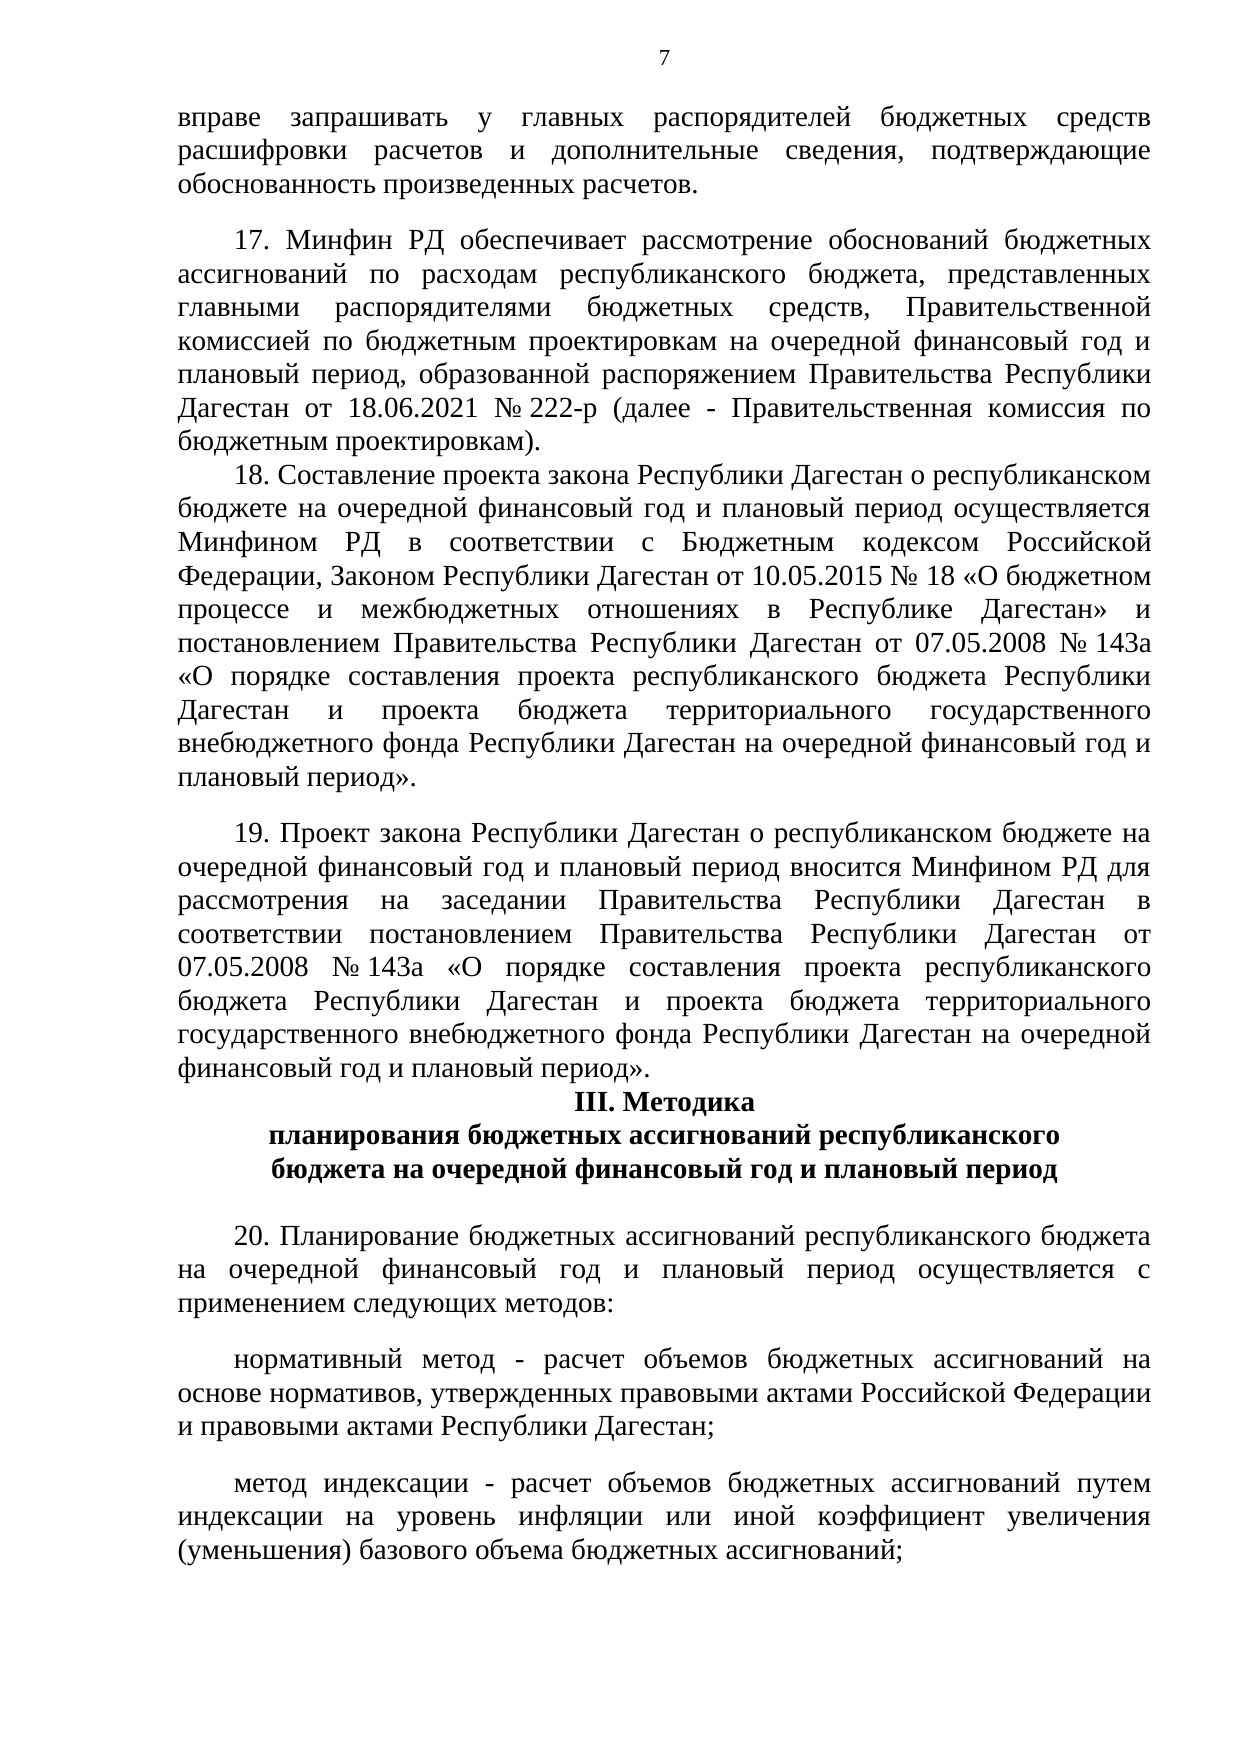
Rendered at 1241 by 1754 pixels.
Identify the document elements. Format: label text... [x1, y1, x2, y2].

text метод индексации - расчет объемов бюджетных ассигнований путем индексации на уровень инфляции или иной коэффициент увеличения (уменьшения) базового объема бюджетных ассигнований; [177, 1465, 1152, 1566]
title бюджета на очередной финансовый год и плановый период [177, 1151, 1152, 1184]
title III. Методика [177, 1084, 1152, 1117]
text 18. Составление проекта закона Республики Дагестан о республиканском бюджете на очередной финансовый год и плановый период осуществляется Минфином РД в соответствии с Бюджетным кодексом Российской Федерации, Законом Республики Дагестан от 10.05.2015 № 18 «О бюджетном процессе и межбюджетных отношениях в Республике Дагестан» и постановлением Правительства Республики Дагестан от 07.05.2008 № 143а «О порядке составления проекта республиканского бюджета Республики Дагестан и проекта бюджета территориального государственного внебюджетного фонда Республики Дагестан на очередной финансовый год и плановый период». [177, 457, 1152, 792]
text 19. Проект закона Республики Дагестан о республиканском бюджете на очередной финансовый год и плановый период вносится Минфином РД для рассмотрения на заседании Правительства Республики Дагестан в соответствии постановлением Правительства Республики Дагестан от 07.05.2008 № 143а «О порядке составления проекта республиканского бюджета Республики Дагестан и проекта бюджета территориального государственного внебюджетного фонда Республики Дагестан на очередной финансовый год и плановый период». [177, 815, 1152, 1084]
text 17. Минфин РД обеспечивает рассмотрение обоснований бюджетных ассигнований по расходам республиканского бюджета, представленных главными распорядителями бюджетных средств, Правительственной комиссией по бюджетным проектировкам на очередной финансовый год и плановый период, образованной распоряжением Правительства Республики Дагестан от 18.06.2021 № 222-р (далее - Правительственная комиссия по бюджетным проектировкам). [177, 222, 1152, 457]
title планирования бюджетных ассигнований республиканского [177, 1117, 1152, 1151]
text 20. Планирование бюджетных ассигнований республиканского бюджета на очередной финансовый год и плановый период осуществляется с применением следующих методов: [177, 1218, 1152, 1318]
text нормативный метод - расчет объемов бюджетных ассигнований на основе нормативов, утвержденных правовыми актами Российской Федерации и правовыми актами Республики Дагестан; [177, 1341, 1152, 1442]
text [177, 99, 1152, 199]
